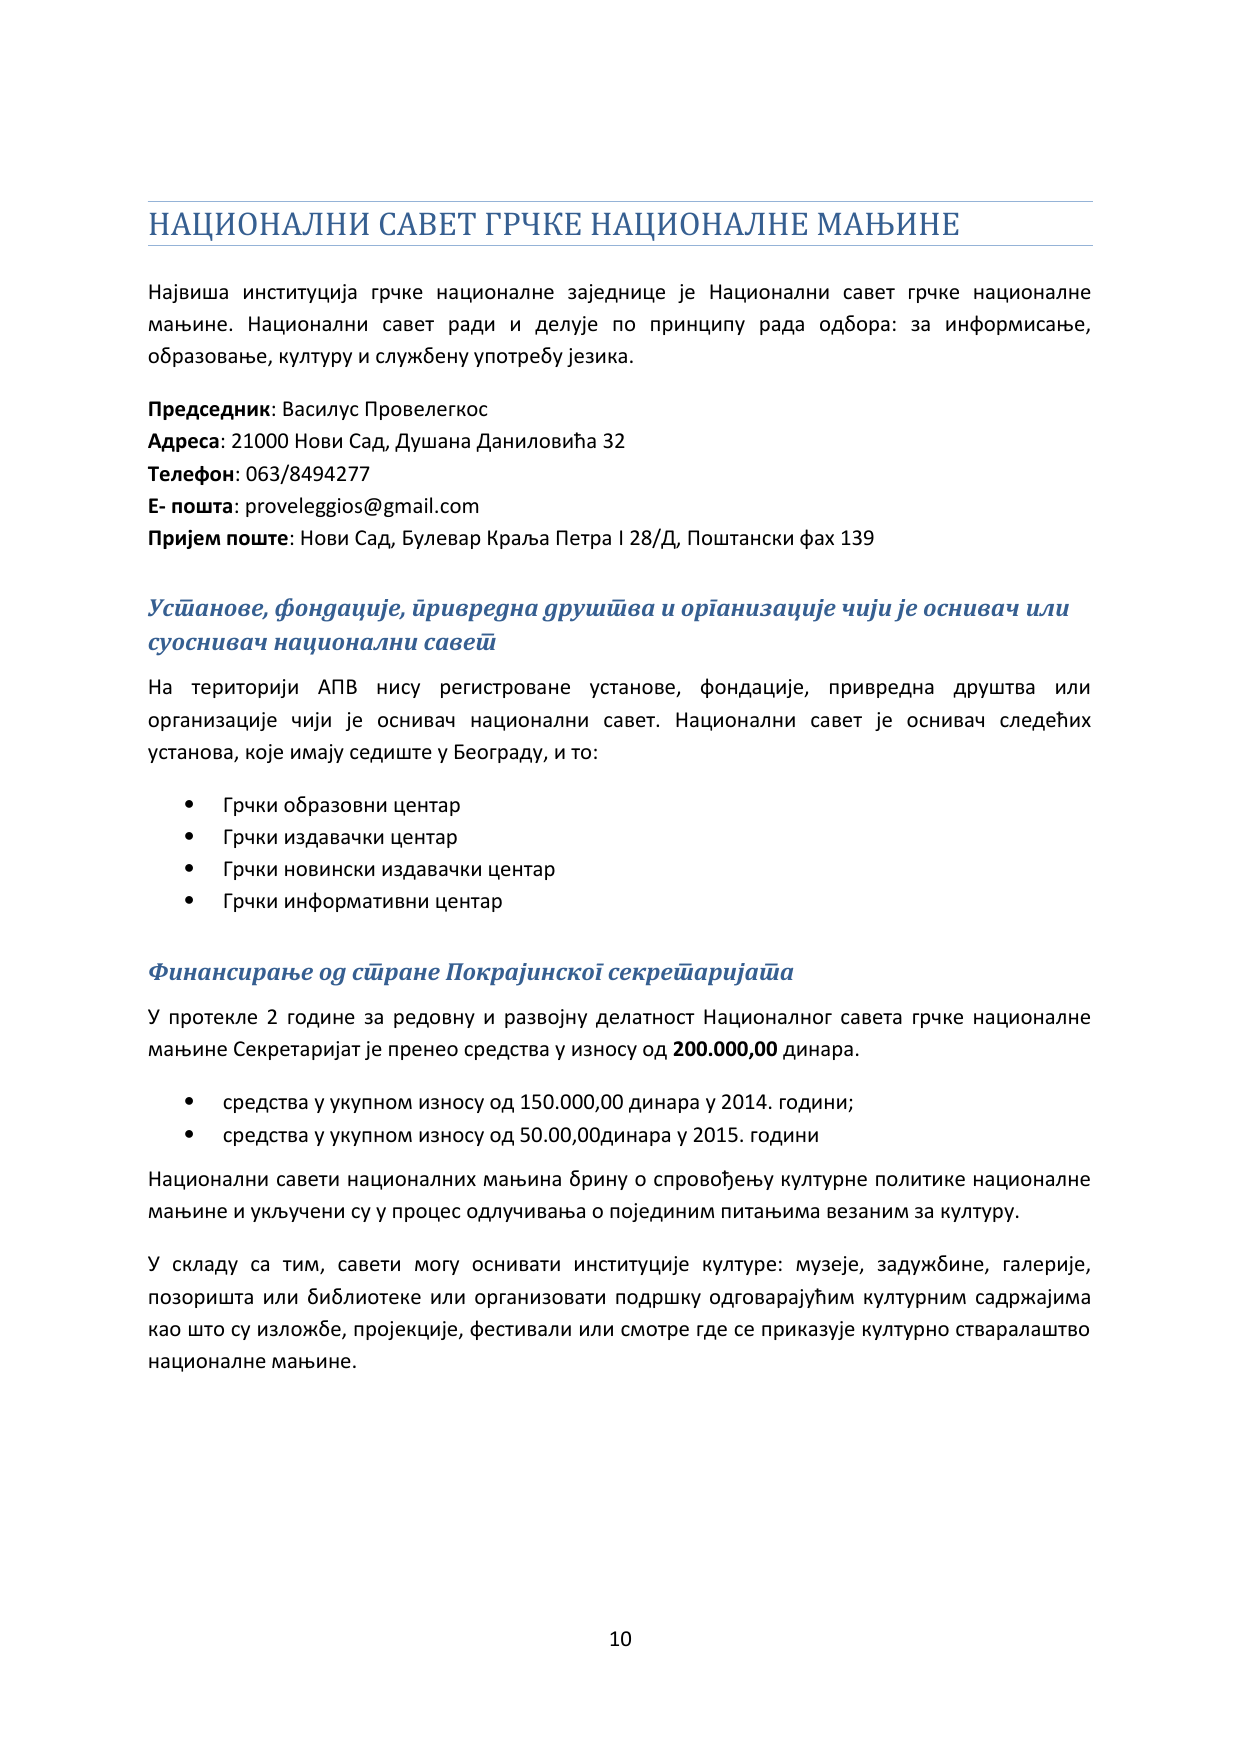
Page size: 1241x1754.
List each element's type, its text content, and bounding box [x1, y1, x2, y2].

list средства у укупном износу од 150.000,00 динара у 2014. години; [185, 1087, 1093, 1116]
text Председник: Василус Провелегкос [148, 394, 1093, 422]
list Грчки новински издавачки центар [185, 854, 1093, 882]
text Највиша институција грчке националне заједнице је Национални савет грчке националне мањине. Национални савет ради и делује по принципу рада одбора: за информисање, образовање, културу и службену употребу језика. [148, 277, 1093, 369]
text Пријем поште: Нови Сад, Булевар Краља Петра I 28/Д, Поштански фах 139 [148, 523, 1093, 551]
text Установе, фондације, привредна друштва и организације чији је оснивач или суоснивач национални савет [148, 593, 1093, 656]
text Финансирање од стране Покрајинског секретаријата [148, 956, 1093, 985]
subtitle Национални савет ГРЧКЕ НАЦИОНАЛНЕ МАЊИНЕ [148, 202, 1093, 245]
text У складу са тим, савети могу оснивати институције културе: музеје, задужбине, галерије, позоришта или библиотеке или организовати подршку одговарајућим културним садржајима као што су изложбе, пројекције, фестивали или смотре где се приказује културно стваралаштво националне мањине. [148, 1249, 1093, 1374]
list Грчки информативни центар [185, 886, 1093, 914]
text Адреса: 21000 Нови Сад, Душана Даниловића 32 [148, 426, 1093, 454]
text Телефон: 063/8494277 [148, 459, 1093, 487]
text Национални савети националних мањина брину о спровођењу културне политике националне мањине и укључени су у процес одлучивања о појединим питањима везаним за културу. [148, 1164, 1093, 1224]
text У протеклe 2 године за редовну и развојну делатност Националног савета грчке националне мањине Секретаријат је пренео средства у износу од 200.000,00 динара. [148, 1002, 1093, 1062]
text Е- пошта: proveleggios@gmаil.com [148, 491, 1093, 519]
list Грчки образовни центар [185, 790, 1093, 818]
list средства у укупном износу од 50.00,00динара у 2015. години [185, 1120, 1093, 1148]
text На територији АПВ нису регистроване установе, фондације, привредна друштва или организације чији је оснивач национални савет. Национални савет је оснивач следећих установа, које имају седиште у Београду, и то: [148, 672, 1093, 765]
list Грчки издавачки центар [185, 822, 1093, 850]
